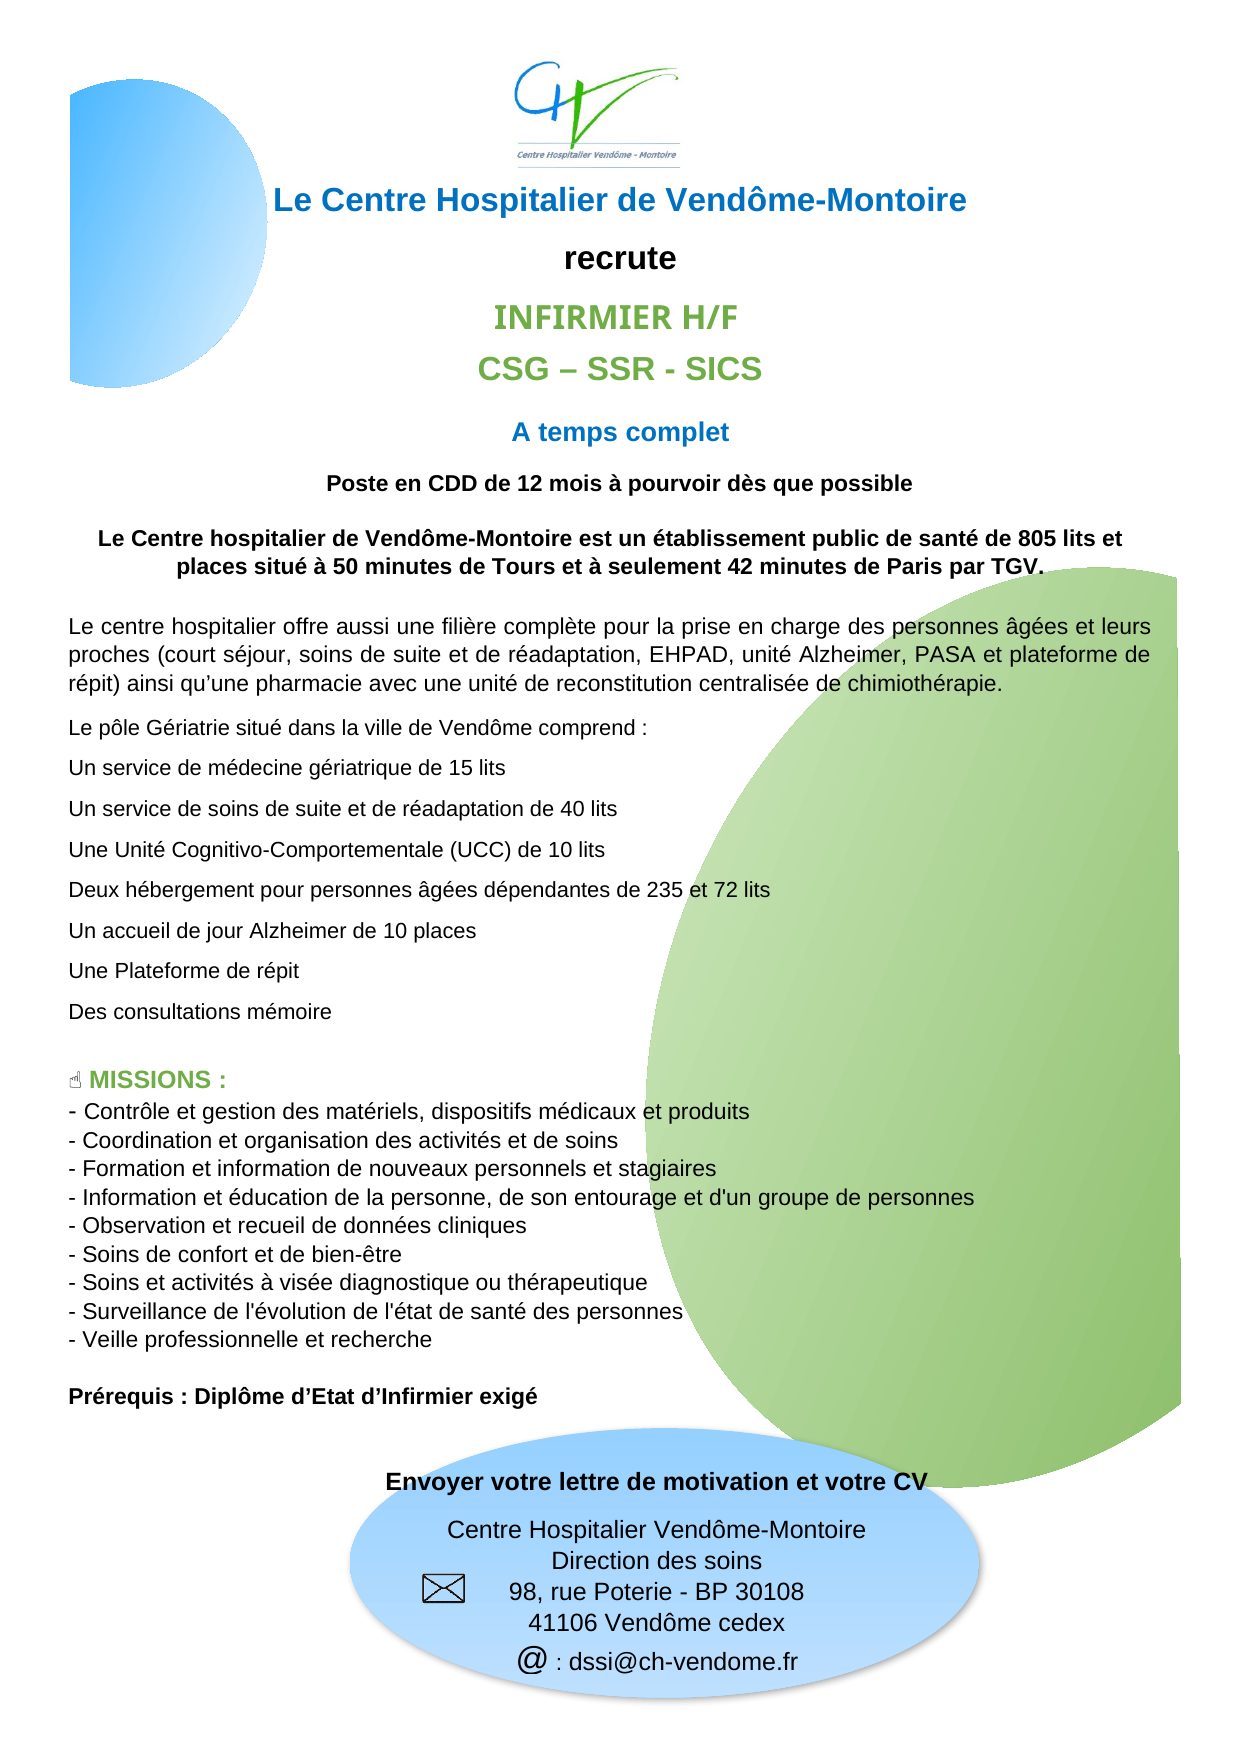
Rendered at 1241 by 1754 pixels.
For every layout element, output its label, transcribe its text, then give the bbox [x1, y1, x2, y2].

text recrute [258, 238, 1165, 277]
text CSG – SSR - SICS [131, 349, 1165, 387]
text A temps complet [75, 416, 1165, 447]
picture [420, 1571, 467, 1606]
text Le Centre Hospitalier de Vendôme-Montoire [262, 180, 1165, 218]
picture [511, 57, 683, 168]
